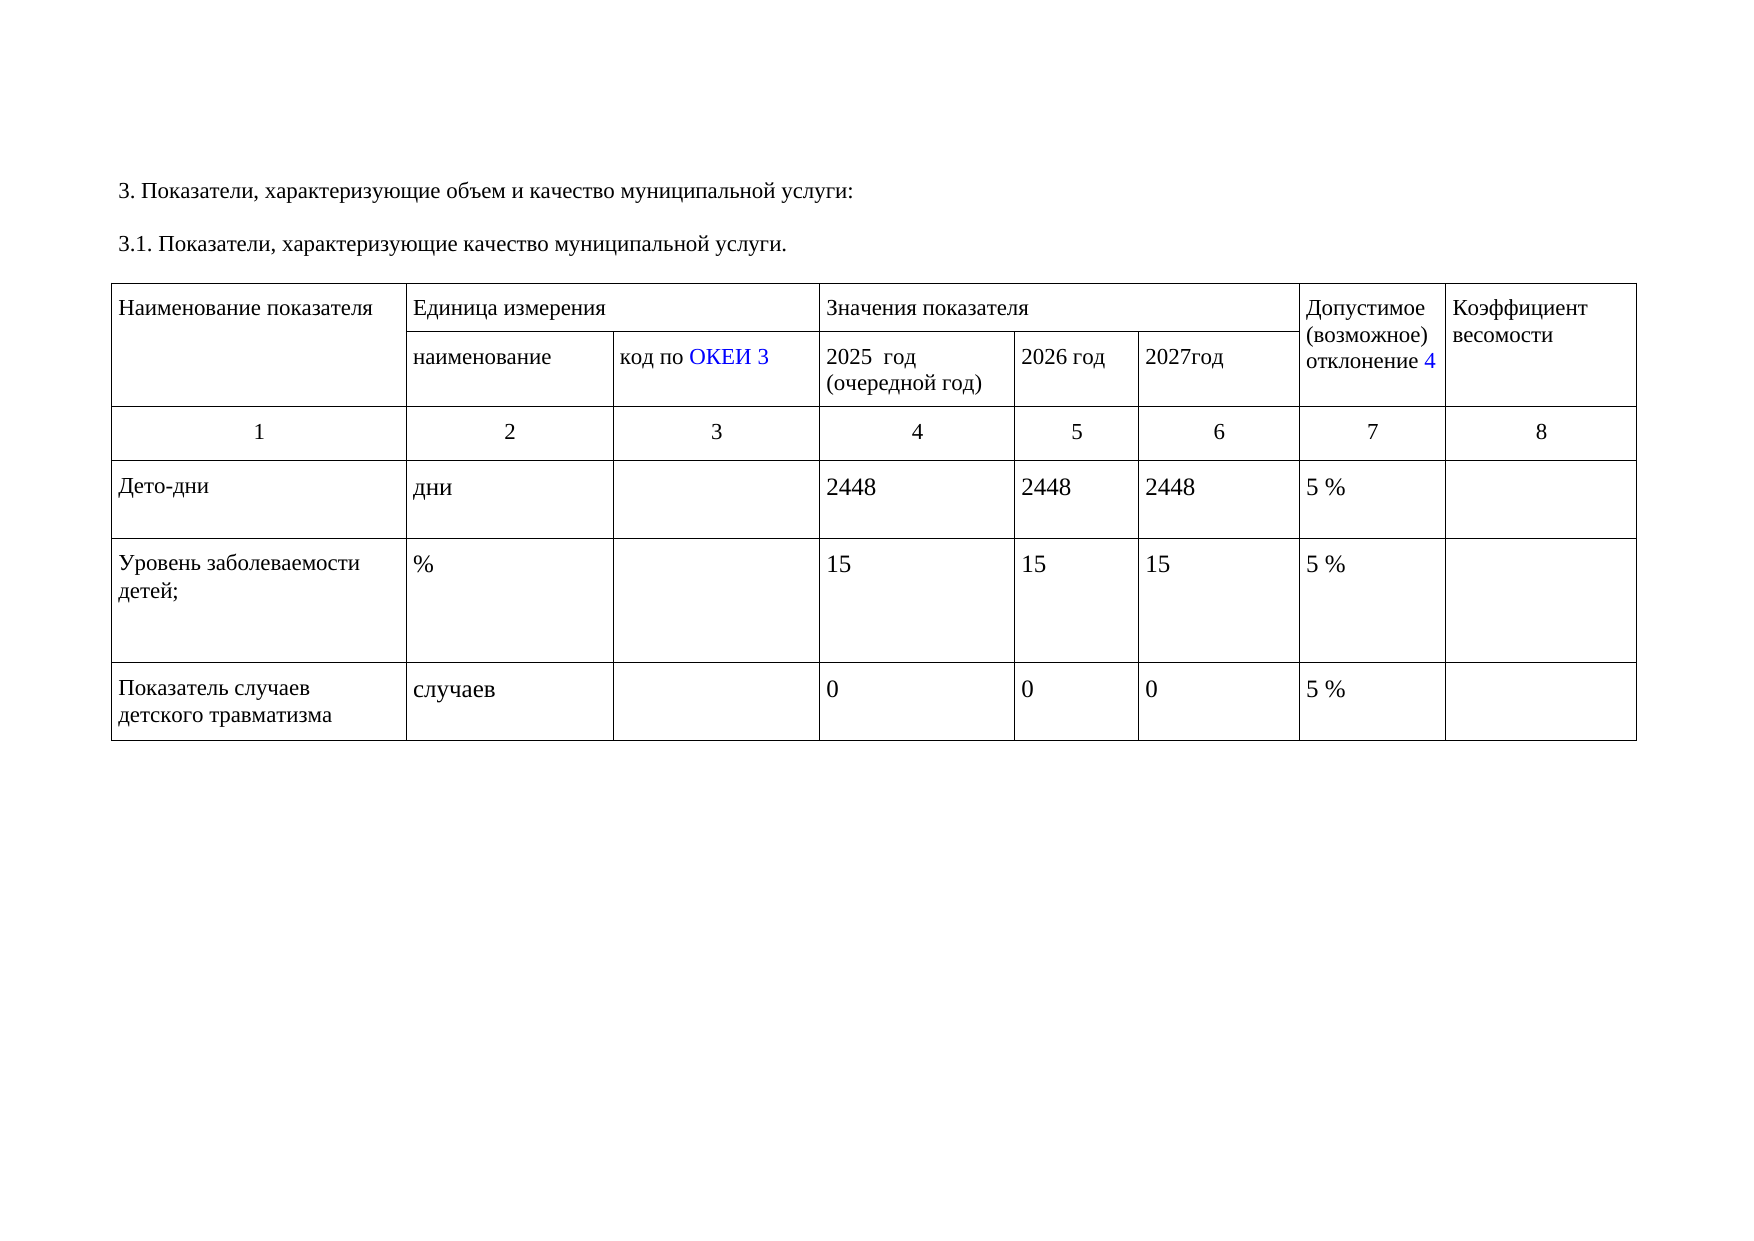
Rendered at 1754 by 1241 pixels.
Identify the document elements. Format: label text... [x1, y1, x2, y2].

table_cell 2025 год (очередной год) [820, 332, 1014, 406]
table_cell наименование [407, 332, 613, 406]
table_cell Уровень заболеваемости детей; [112, 539, 406, 662]
table_cell 15 [1015, 539, 1138, 662]
text 3. Показатели, характеризующие объем и качество муниципальной услуги: [118, 177, 1636, 203]
table_cell случаев [407, 663, 613, 739]
table_cell 2027год [1139, 332, 1299, 406]
table_cell Дето-дни [112, 461, 406, 538]
table_cell [1446, 663, 1636, 739]
table_cell [614, 461, 819, 538]
table_cell 0 [1139, 663, 1299, 739]
table_header Коэффициент весомости [1446, 284, 1636, 406]
table_cell 2448 [820, 461, 1014, 538]
table_header Значения показателя [820, 284, 1299, 331]
table_header Наименование показателя [112, 284, 406, 406]
table_cell 0 [820, 663, 1014, 739]
table_cell код по ОКЕИ 3 [614, 332, 819, 406]
table_cell 2 [407, 407, 613, 460]
table_cell [1446, 539, 1636, 662]
table_cell 5 % [1300, 539, 1445, 662]
table_cell 6 [1139, 407, 1299, 460]
table_cell 3 [614, 407, 819, 460]
table_cell 2448 [1015, 461, 1138, 538]
table_cell [614, 539, 819, 662]
table_cell Показатель случаев детского травматизма [112, 663, 406, 739]
table_cell 0 [1015, 663, 1138, 739]
table_cell 1 [112, 407, 406, 460]
table_cell [614, 663, 819, 739]
table_cell 2448 [1139, 461, 1299, 538]
table_cell 7 [1300, 407, 1445, 460]
table_header Единица измерения [407, 284, 819, 331]
table_cell % [407, 539, 613, 662]
table_cell дни [407, 461, 613, 538]
table_cell 15 [1139, 539, 1299, 662]
text 3.1. Показатели, характеризующие качество муниципальной услуги. [118, 230, 1636, 256]
table_cell [1446, 461, 1636, 538]
table_cell 2026 год [1015, 332, 1138, 406]
table_header Допустимое (возможное) отклонение 4 [1300, 284, 1445, 406]
table_cell 4 [820, 407, 1014, 460]
table_cell 5 [1015, 407, 1138, 460]
table_cell 5 % [1300, 663, 1445, 739]
table_cell 8 [1446, 407, 1636, 460]
table_cell 15 [820, 539, 1014, 662]
table_cell 5 % [1300, 461, 1445, 538]
